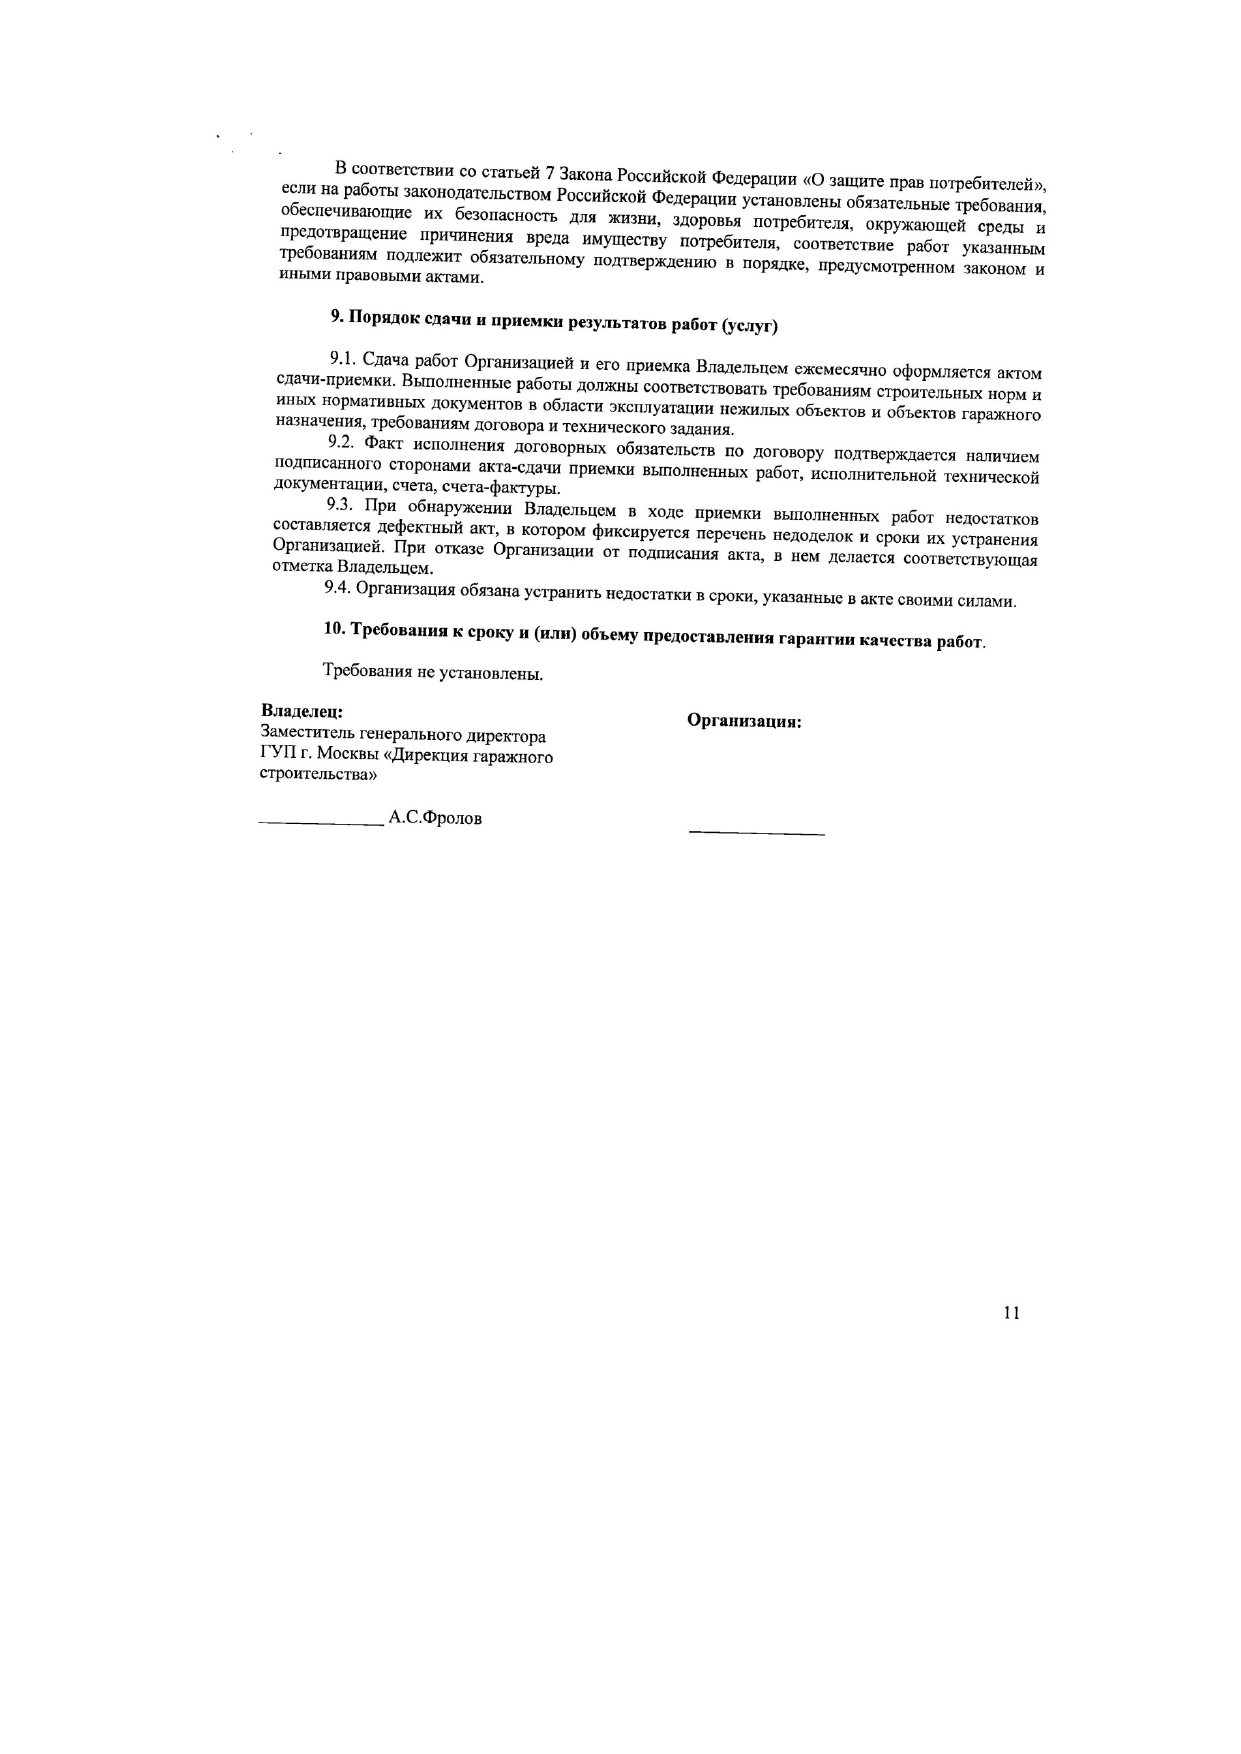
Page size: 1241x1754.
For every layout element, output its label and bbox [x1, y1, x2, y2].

picture [177, 118, 1099, 1636]
